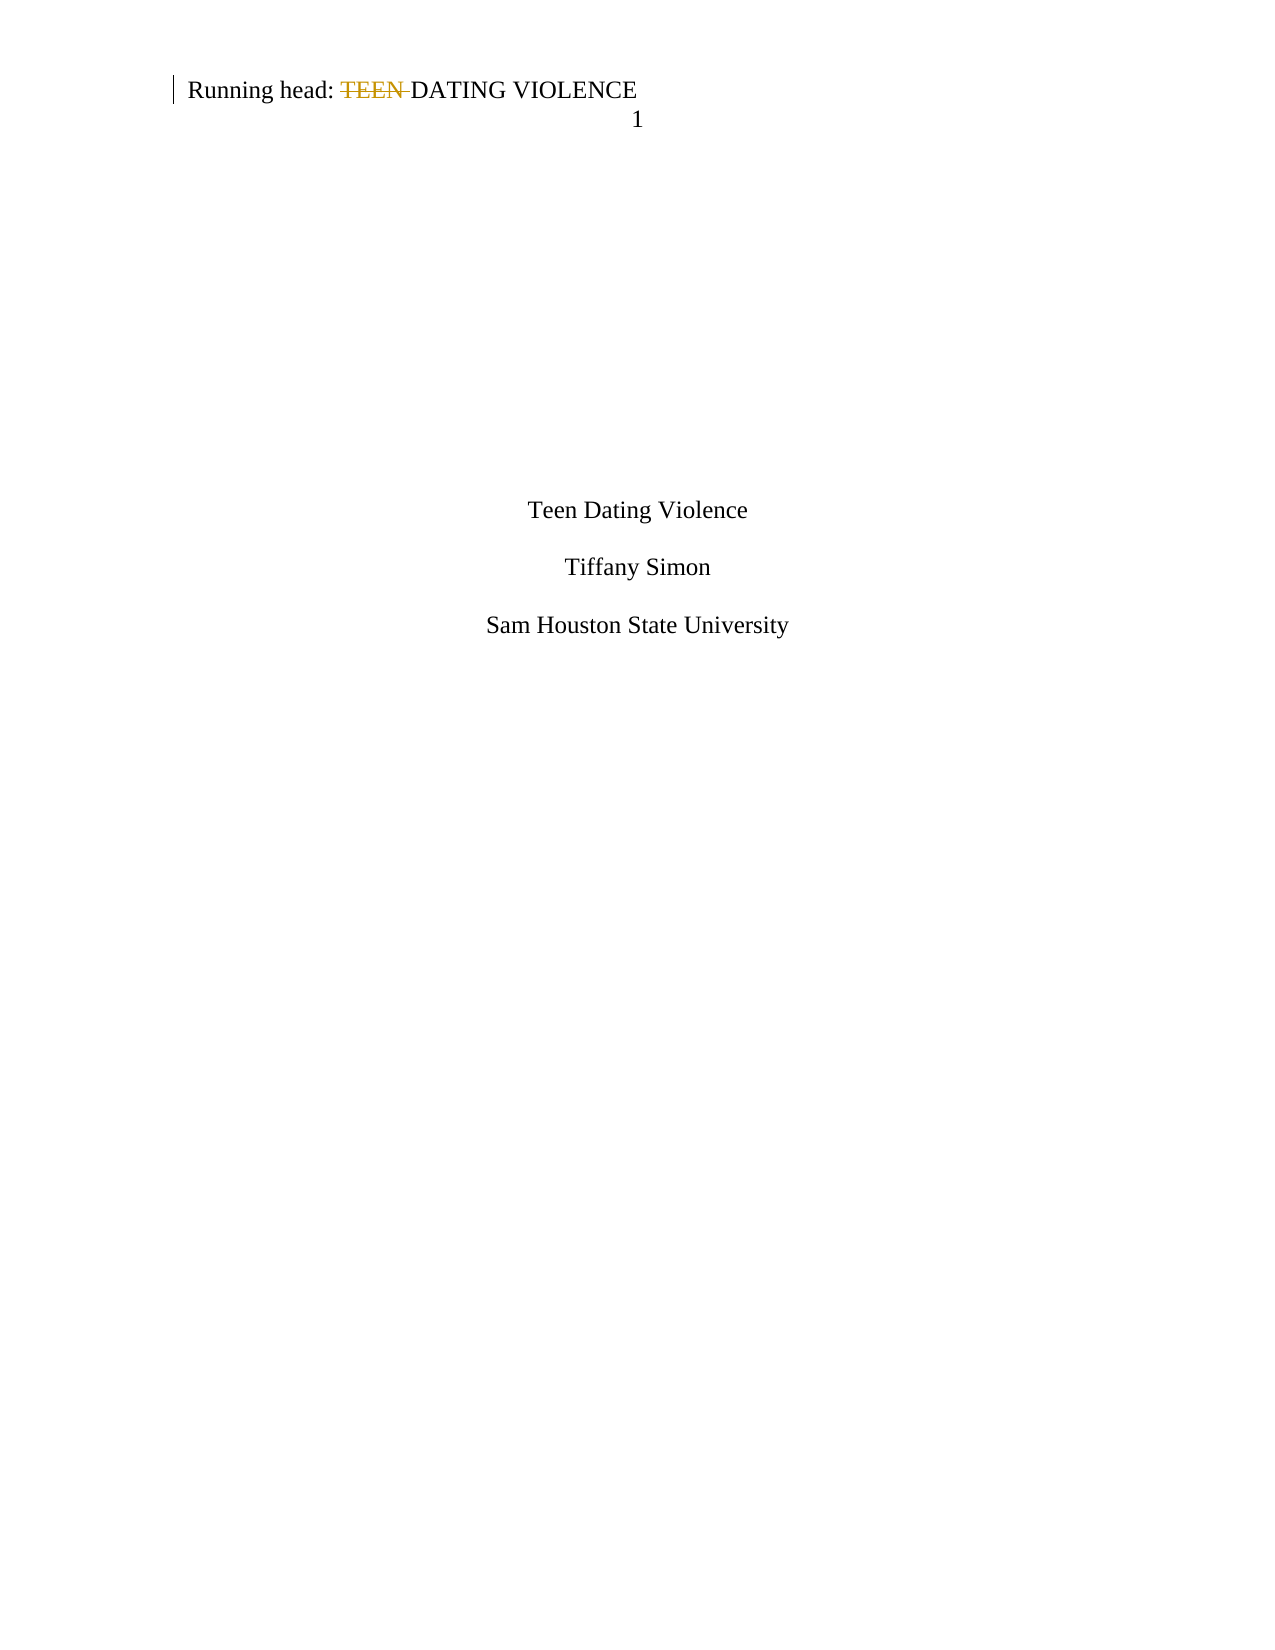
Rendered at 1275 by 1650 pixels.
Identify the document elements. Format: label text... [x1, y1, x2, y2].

text Sam Houston State University [187, 610, 1087, 639]
text Tiffany Simon [187, 552, 1087, 581]
text Teen Dating Violence [187, 495, 1087, 524]
